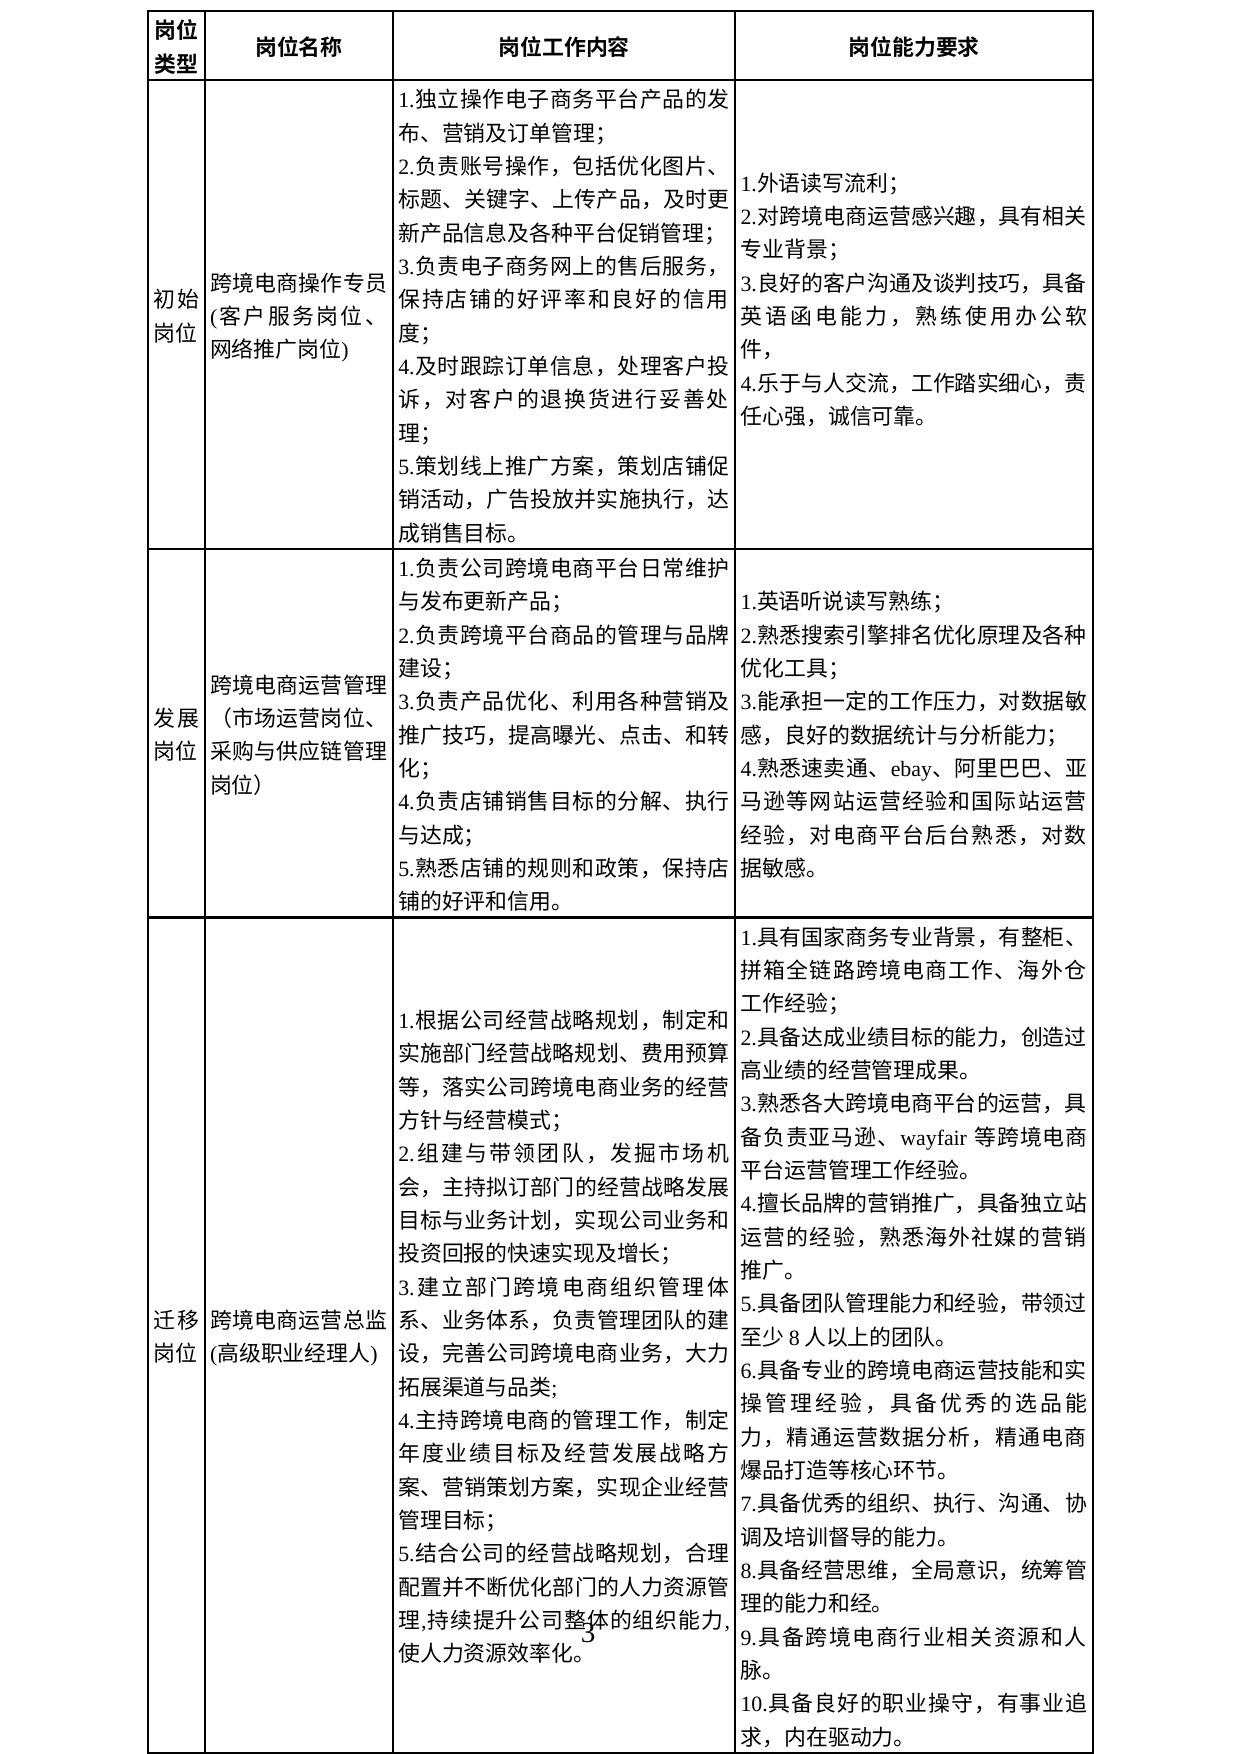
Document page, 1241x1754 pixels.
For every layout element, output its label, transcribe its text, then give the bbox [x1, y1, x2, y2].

table_cell 1.负责公司跨境电商平台日常维护与发布更新产品； 2.负责跨境平台商品的管理与品牌建设； 3.负责产品优化、利用各种营销及推广技巧，提高曝光、点击、和转化； 4.负责店铺销售目标的分解、执行与达成； 5.熟悉店铺的规则和政策，保持店铺的好评和信用。 [394, 550, 734, 916]
table_cell 发展岗位 [149, 550, 204, 916]
table_cell 迁移岗位 [149, 919, 204, 1752]
table_cell 1.具有国家商务专业背景，有整柜、拼箱全链路跨境电商工作、海外仓工作经验； 2.具备达成业绩目标的能力，创造过高业绩的经营管理成果。 3.熟悉各大跨境电商平台的运营，具备负责亚马逊、wayfair 等跨境电商平台运营管理工作经验。 4.擅长品牌的营销推广，具备独立站运营的经验，熟悉海外社媒的营销推广。 5.具备团队管理能力和经验，带领过至少8人以上的团队。 6.具备专业的跨境电商运营技能和实操管理经验，具备优秀的选品能力，精通运营数据分析，精通电商爆品打造等核心环节。 7.具备优秀的组织、执行、沟通、协调及培训督导的能力。 8.具备经营思维，全局意识，统筹管理的能力和经。 9.具备跨境电商行业相关资源和人脉。 10.具备良好的职业操守，有事业追求，内在驱动力。 [736, 919, 1092, 1752]
table_cell 1.独立操作电子商务平台产品的发布、营销及订单管理； 2.负责账号操作，包括优化图片、标题、关键字、上传产品，及时更新产品信息及各种平台促销管理； 3.负责电子商务网上的售后服务，保持店铺的好评率和良好的信用度； 4.及时跟踪订单信息，处理客户投诉，对客户的退换货进行妥善处理； 5.策划线上推广方案，策划店铺促销活动，广告投放并实施执行，达成销售目标。 [394, 81, 734, 548]
table_cell 跨境电商操作专员 (客户服务岗位、网络推广岗位) [206, 81, 392, 548]
table_cell 1.根据公司经营战略规划，制定和实施部门经营战略规划、费用预算等，落实公司跨境电商业务的经营方针与经营模式； 2.组建与带领团队，发掘市场机会，主持拟订部门的经营战略发展目标与业务计划，实现公司业务和投资回报的快速实现及增长； 3.建立部门跨境电商组织管理体系、业务体系，负责管理团队的建设，完善公司跨境电商业务，大力拓展渠道与品类; 4.主持跨境电商的管理工作，制定年度业绩目标及经营发展战略方案、营销策划方案，实现企业经营管理目标； 5.结合公司的经营战略规划，合理配置并不断优化部门的人力资源管理,持续提升公司整体的组织能力,使人力资源效率化。 [394, 919, 734, 1752]
table_cell 跨境电商运营总监 (高级职业经理人) [206, 919, 392, 1752]
table_header 岗位能力要求 [736, 12, 1092, 79]
table_cell 跨境电商运营管理（市场运营岗位、采购与供应链管理岗位） [206, 550, 392, 916]
table_cell 初始岗位 [149, 81, 204, 548]
table_header 岗位名称 [206, 12, 392, 79]
table_header 岗位工作内容 [394, 12, 734, 79]
table_cell 1.英语听说读写熟练； 2.熟悉搜索引擎排名优化原理及各种优化工具； 3.能承担一定的工作压力，对数据敏感，良好的数据统计与分析能力； 4.熟悉速卖通、ebay、阿里巴巴、亚马逊等网站运营经验和国际站运营经验，对电商平台后台熟悉，对数据敏感。 [736, 550, 1092, 916]
table_cell 1.外语读写流利； 2.对跨境电商运营感兴趣，具有相关专业背景； 3.良好的客户沟通及谈判技巧，具备英语函电能力，熟练使用办公软件， 4.乐于与人交流，工作踏实细心，责任心强，诚信可靠。 [736, 81, 1092, 548]
table_header 岗位类型 [149, 12, 204, 79]
